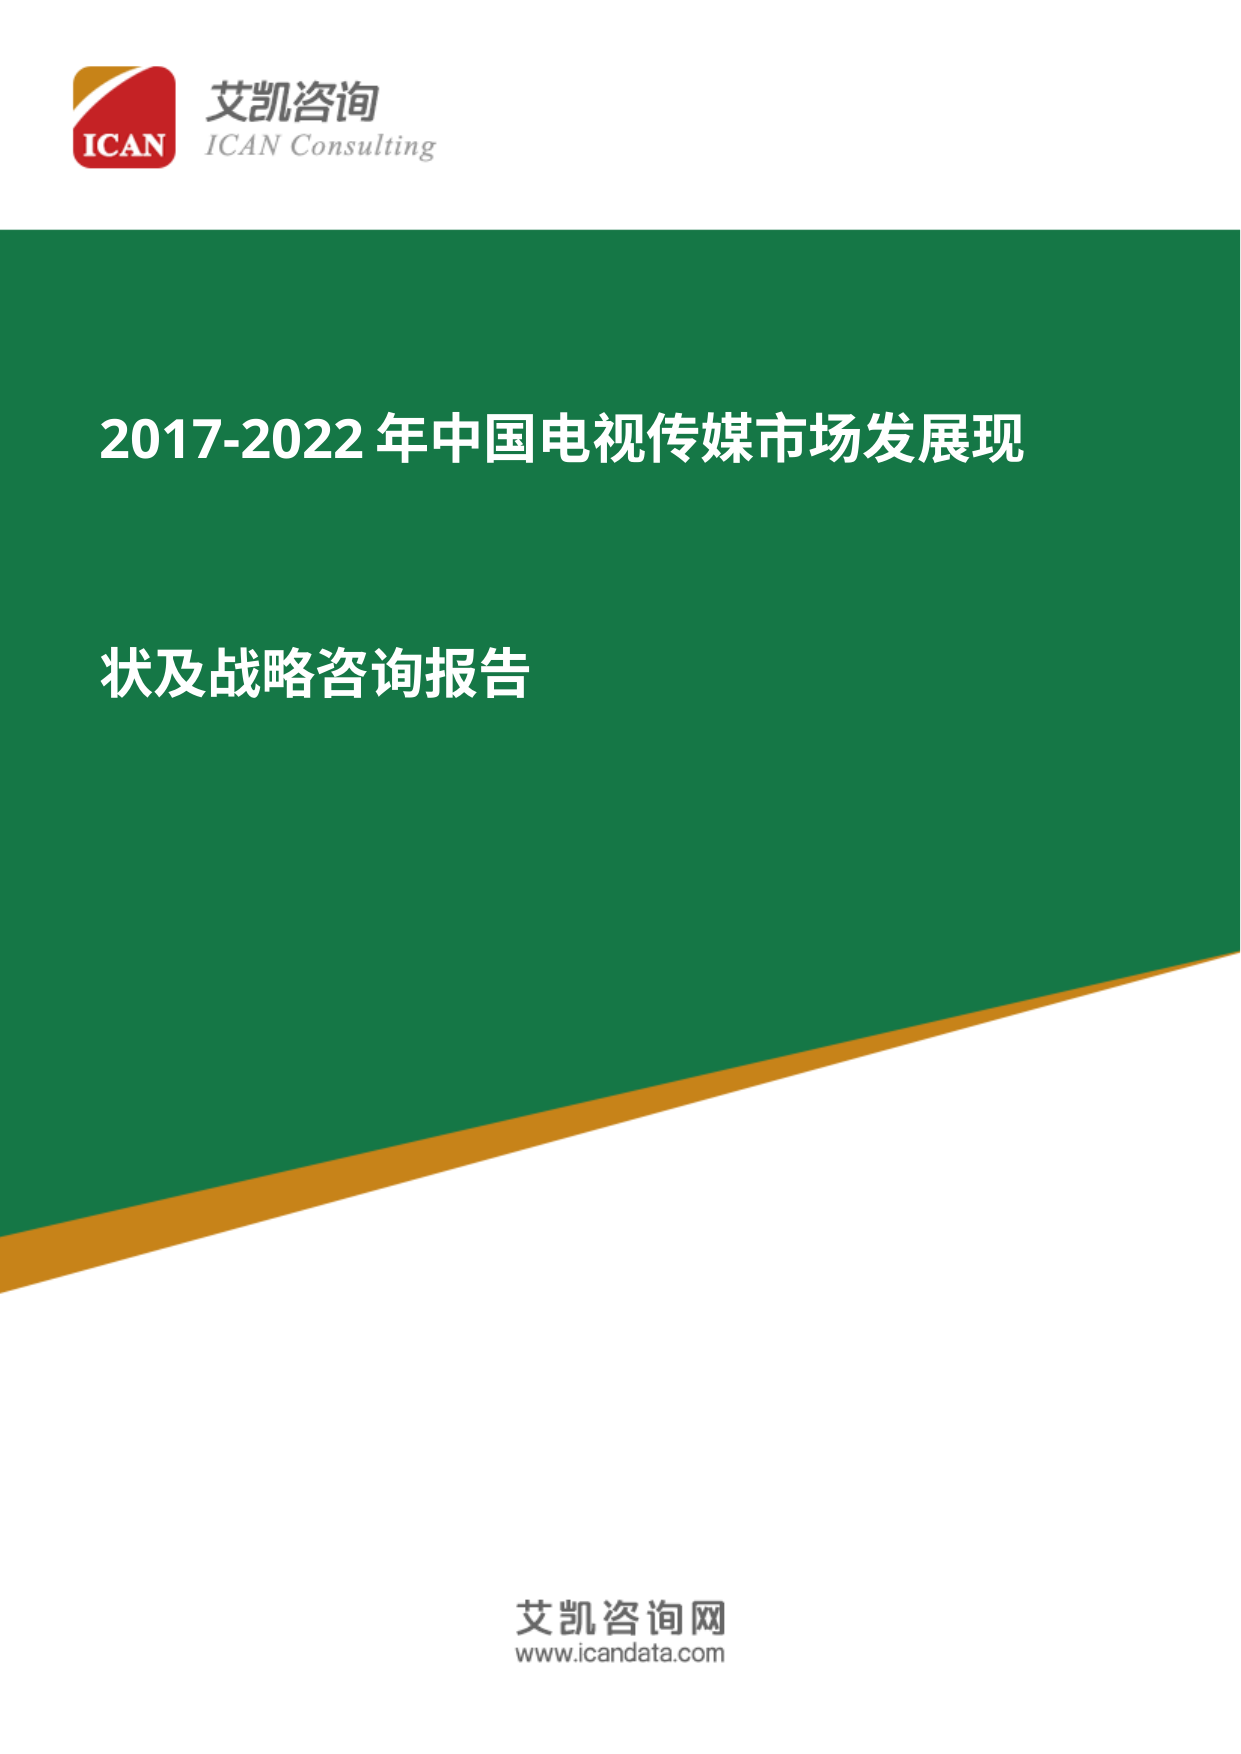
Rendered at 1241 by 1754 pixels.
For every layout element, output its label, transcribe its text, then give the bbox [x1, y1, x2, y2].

picture [0, 5, 1241, 1754]
subtitle 2017-2022年中国电视传媒市场发展现状及战略咨询报告 [99, 386, 1053, 718]
